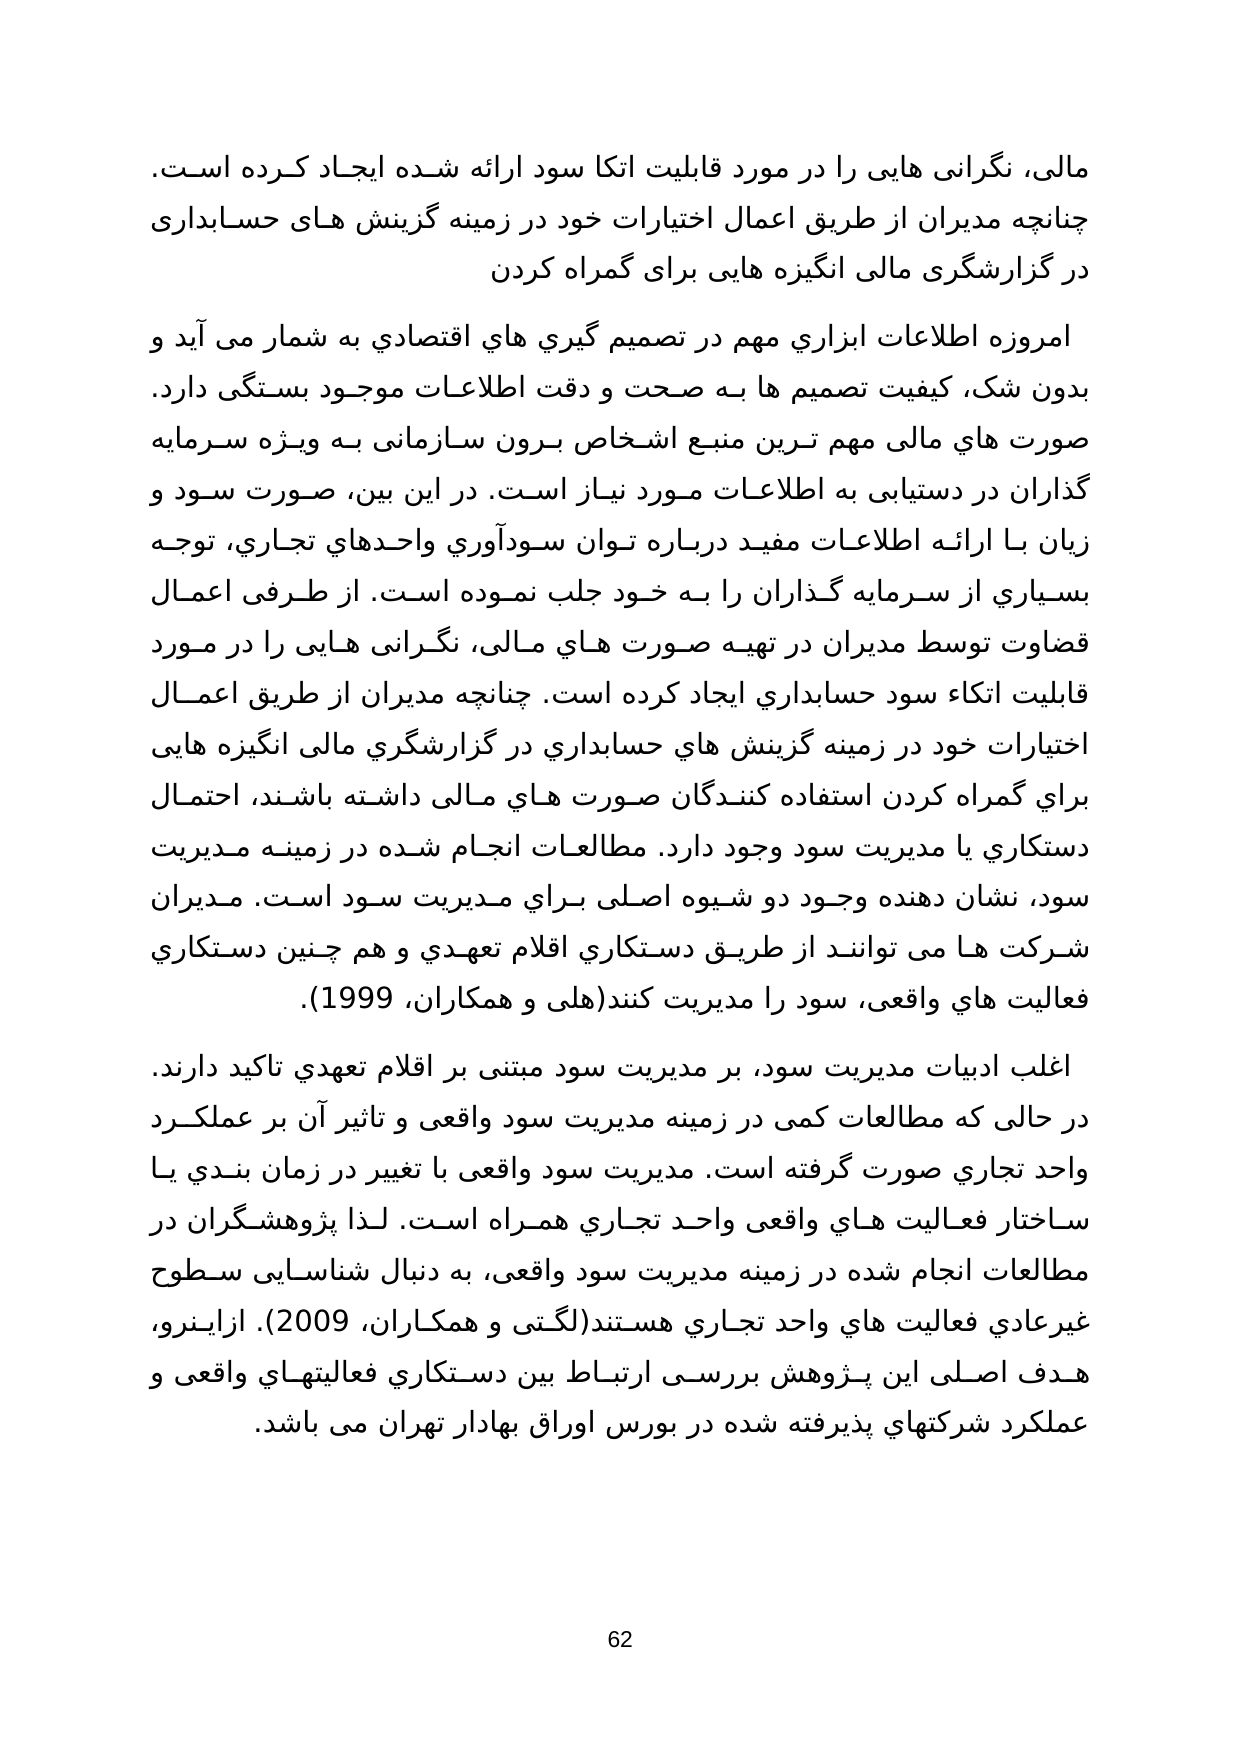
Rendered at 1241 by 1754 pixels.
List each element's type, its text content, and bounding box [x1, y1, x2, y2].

text امروزه اطلاعات ابزاري مهم در تصمیم گیري هاي اقتصادي به شمار می آید و بدون شک، کیفیت تصمیم ها به صحت و دقت اطلاعات موجود بستگی دارد. صورت هاي مالی مهم ترین منبع اشخاص برون سازمانی به ویژه سرمایه گذاران در دستیابی به اطلاعات مورد نیاز است. در این بین، صورت سود و زیان با ارائه اطلاعات مفید درباره توان سودآوري واحدهاي تجاري، توجه بسیاري از سرمایه گذاران را به خود جلب نموده است. از طرفی اعمال قضاوت توسط مدیران در تهیه صورت هاي مالی، نگرانی هایی را در مورد قابلیت اتکاء سود حسابداري ایجاد کرده است. چنانچه مدیران از طریق اعمال اختیارات خود در زمینه گزینش هاي حسابداري در گزارشگري مالی انگیزه هایی براي گمراه کردن استفاده کنندگان صورت هاي مالی داشته باشند، احتمال دستکاري یا مدیریت سود وجود دارد. مطالعات انجام شده در زمینه مدیریت سود، نشان دهنده وجود دو شیوه اصلی براي مدیریت سود است. مدیران شرکت ها می توانند از طریق دستکاري اقلام تعهدي و هم چنین دستکاري فعالیت هاي واقعی، سود را مدیریت کنند(هلی و همکاران، 1999). [150, 319, 1090, 1016]
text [150, 150, 1090, 286]
text اغلب ادبیات مدیریت سود، بر مدیریت سود مبتنی بر اقلام تعهدي تاکید دارند. در حالی که مطالعات کمی در زمینه مدیریت سود واقعی و تاثیر آن بر عملکرد واحد تجاري صورت گرفته است. مدیریت سود واقعی با تغییر در زمان بندي یا ساختار فعالیت هاي واقعی واحد تجاري همراه است. لذا پژوهشگران در مطالعات انجام شده در زمینه مدیریت سود واقعی، به دنبال شناسایی سطوح غیرعادي فعالیت هاي واحد تجاري هستند(لگتی و همکاران، 2009). ازاینرو، هدف اصلی این پژوهش بررسی ارتباط بین دستکاري فعالیتهاي واقعی و عملکرد شرکتهاي پذیرفته شده در بورس اوراق بهادار تهران می باشد. [150, 1049, 1090, 1440]
